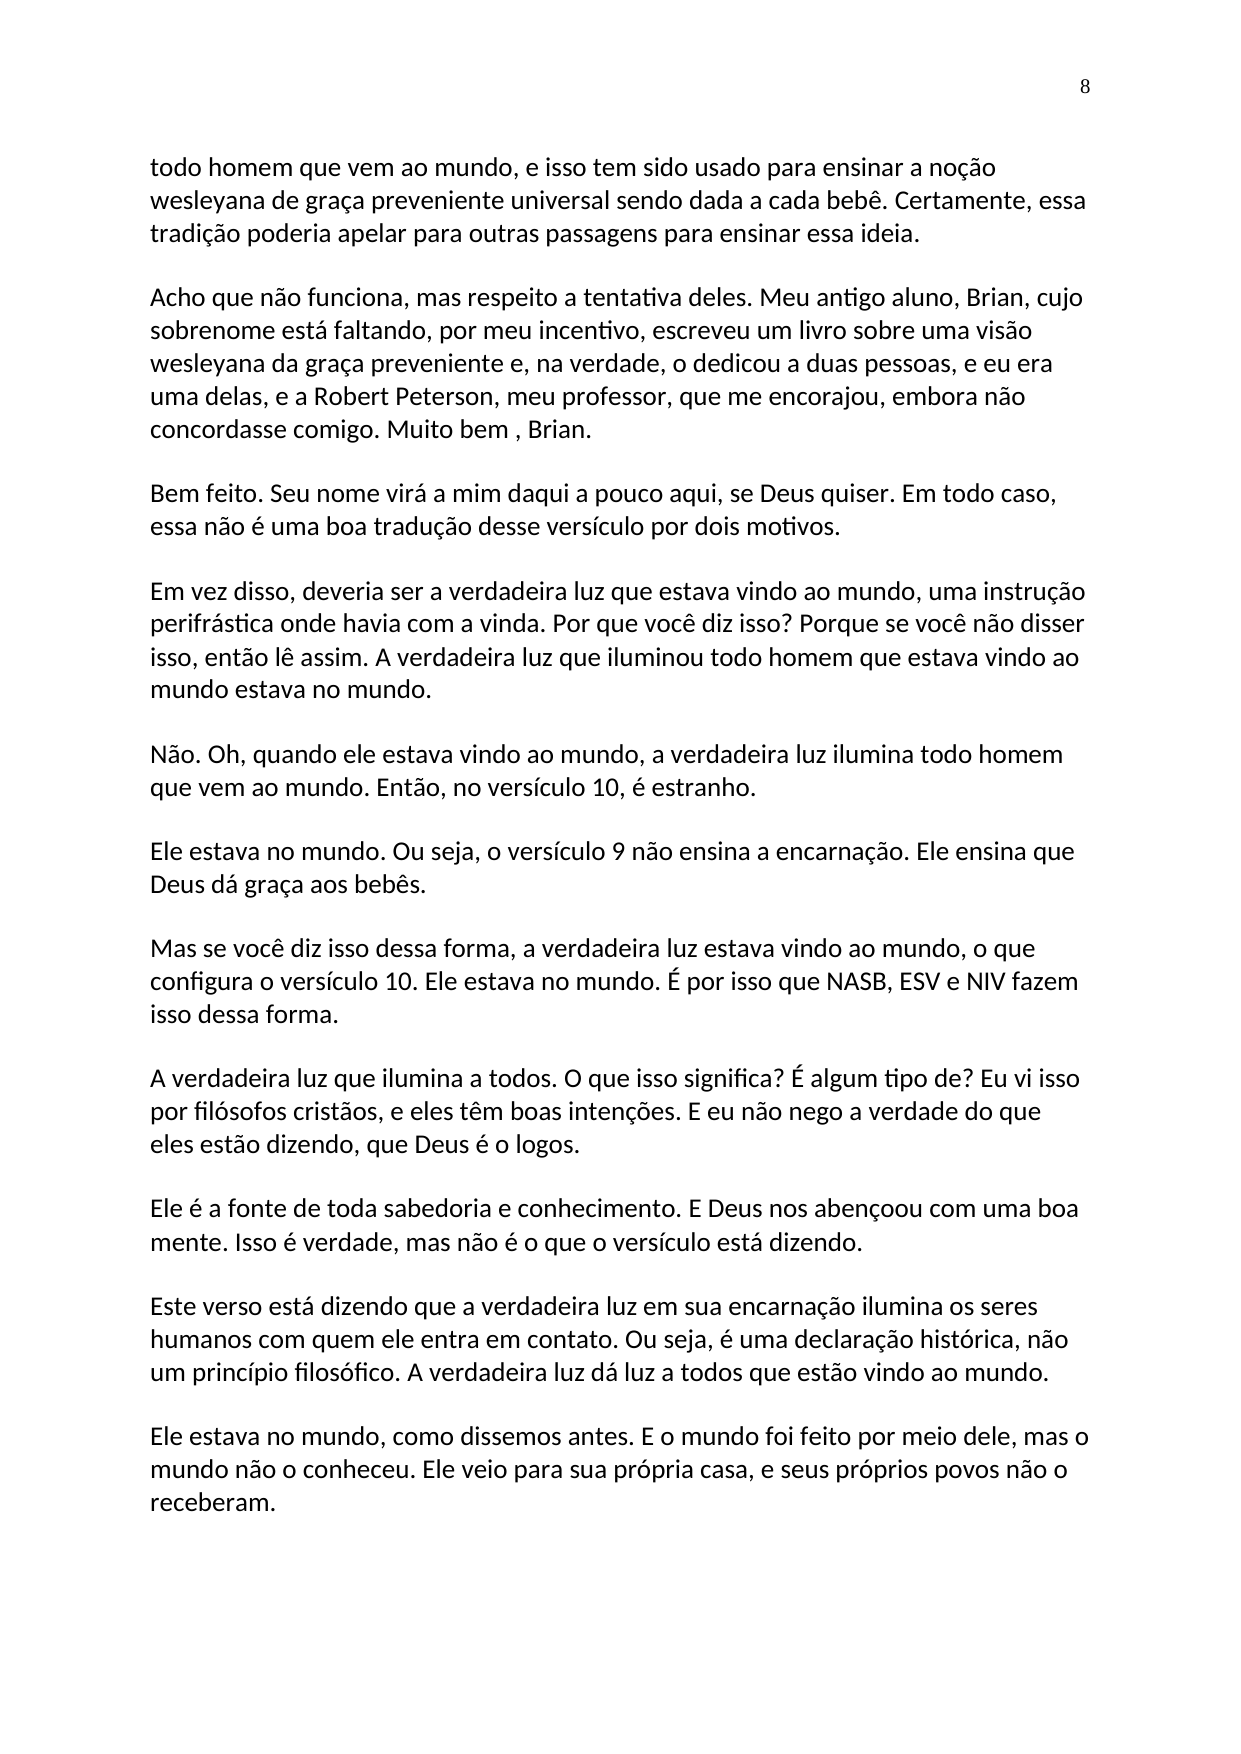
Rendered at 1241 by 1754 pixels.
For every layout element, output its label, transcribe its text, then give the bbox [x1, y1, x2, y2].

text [150, 150, 1090, 249]
text Mas se você diz isso dessa forma, a verdadeira luz estava vindo ao mundo, o que configura o versículo 10. Ele estava no mundo. É por isso que NASB, ESV e NIV fazem isso dessa forma. [150, 931, 1090, 1030]
text Em vez disso, deveria ser a verdadeira luz que estava vindo ao mundo, uma instrução perifrástica onde havia com a vinda. Por que você diz isso? Porque se você não disser isso, então lê assim. A verdadeira luz que iluminou todo homem que estava vindo ao mundo estava no mundo. [150, 574, 1090, 706]
text Não. Oh, quando ele estava vindo ao mundo, a verdadeira luz ilumina todo homem que vem ao mundo. Então, no versículo 10, é estranho. [150, 737, 1090, 803]
text Bem feito. Seu nome virá a mim daqui a pouco aqui, se Deus quiser. Em todo caso, essa não é uma boa tradução desse versículo por dois motivos. [150, 476, 1090, 542]
text Ele estava no mundo. Ou seja, o versículo 9 não ensina a encarnação. Ele ensina que Deus dá graça aos bebês. [150, 834, 1090, 900]
text Acho que não funciona, mas respeito a tentativa deles. Meu antigo aluno, Brian, cujo sobrenome está faltando, por meu incentivo, escreveu um livro sobre uma visão wesleyana da graça preveniente e, na verdade, o dedicou a duas pessoas, e eu era uma delas, e a Robert Peterson, meu professor, que me encorajou, embora não concordasse comigo. Muito bem , Brian. [150, 280, 1090, 445]
text A verdadeira luz que ilumina a todos. O que isso significa? É algum tipo de? Eu vi isso por filósofos cristãos, e eles têm boas intenções. E eu não nego a verdade do que eles estão dizendo, que Deus é o logos. [150, 1061, 1090, 1161]
text Este verso está dizendo que a verdadeira luz em sua encarnação ilumina os seres humanos com quem ele entra em contato. Ou seja, é uma declaração histórica, não um princípio filosófico. A verdadeira luz dá luz a todos que estão vindo ao mundo. [150, 1289, 1090, 1388]
text Ele é a fonte de toda sabedoria e conhecimento. E Deus nos abençoou com uma boa mente. Isso é verdade, mas não é o que o versículo está dizendo. [150, 1192, 1090, 1258]
text Ele estava no mundo, como dissemos antes. E o mundo foi feito por meio dele, mas o mundo não o conheceu. Ele veio para sua própria casa, e seus próprios povos não o receberam. [150, 1419, 1090, 1518]
